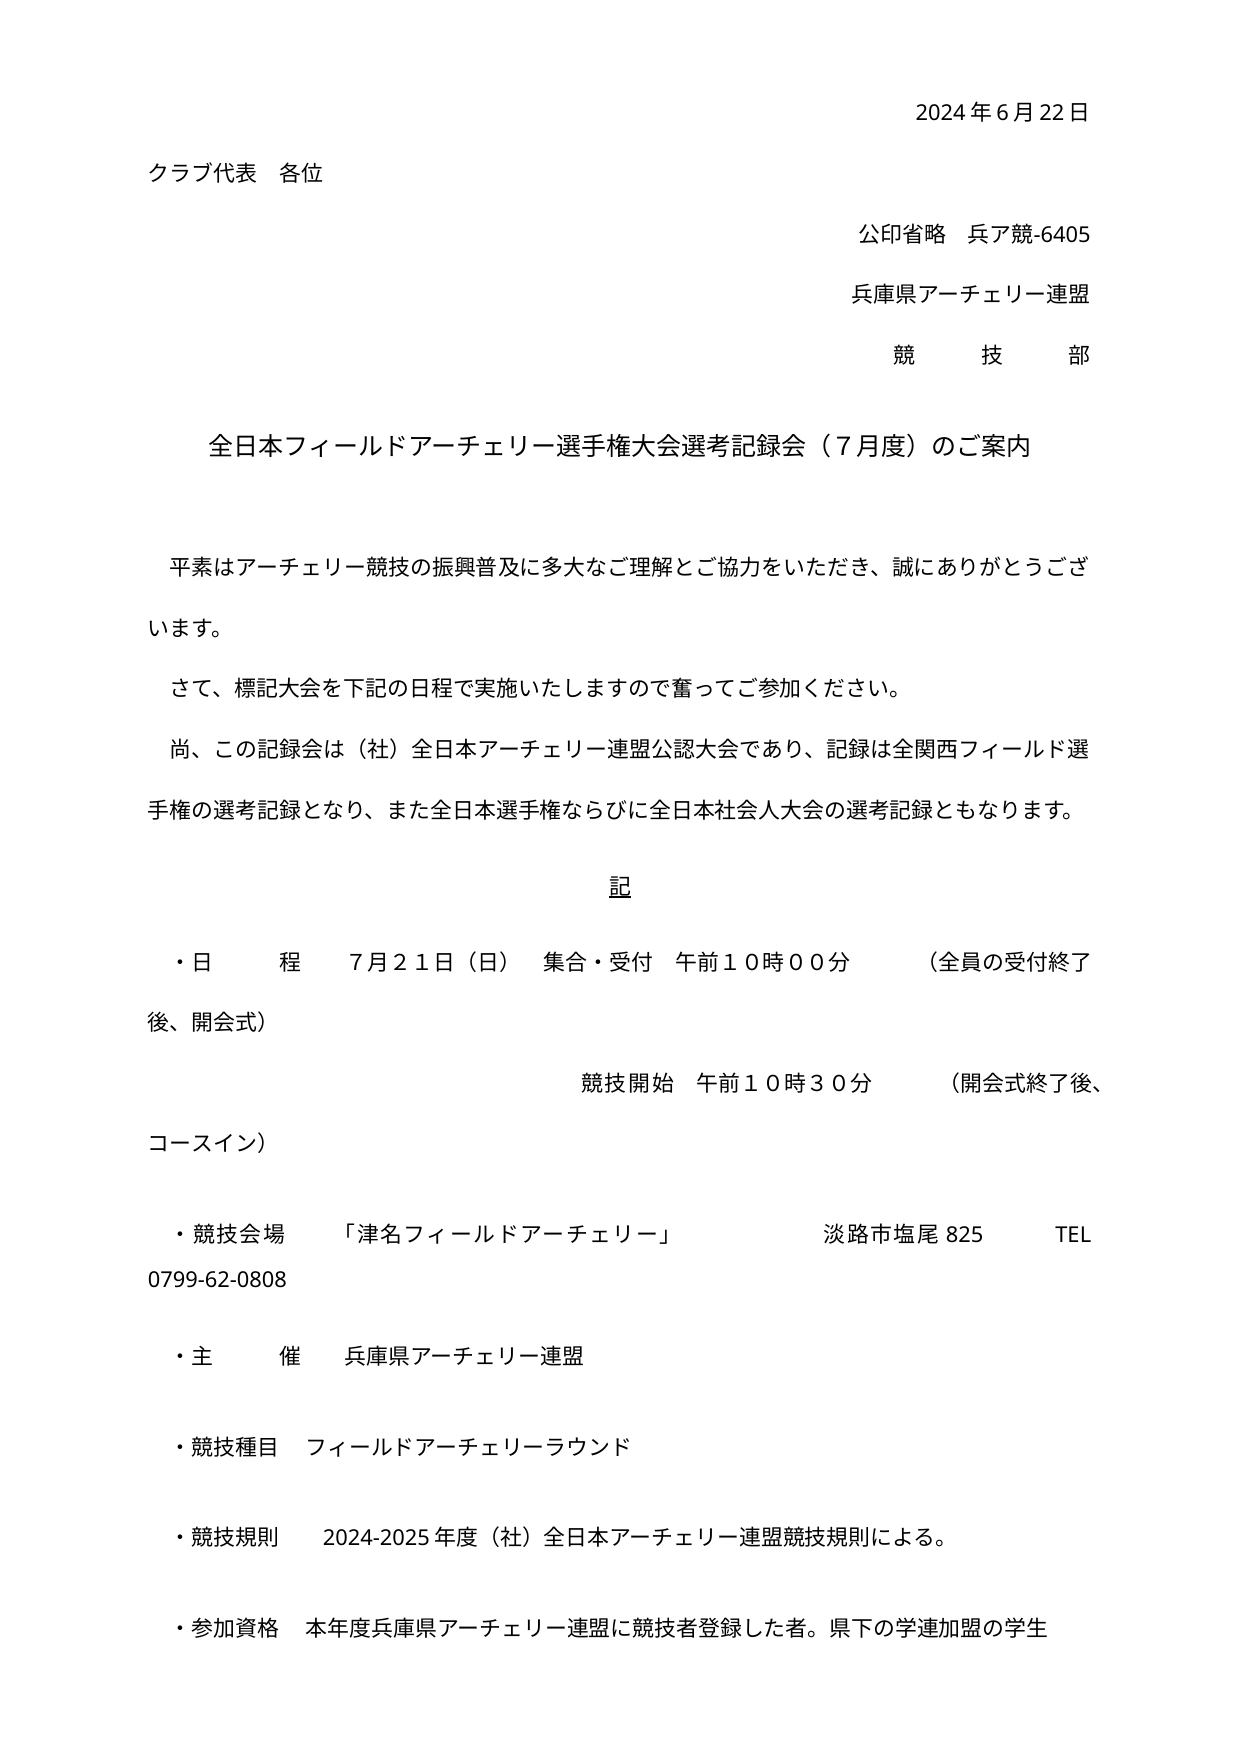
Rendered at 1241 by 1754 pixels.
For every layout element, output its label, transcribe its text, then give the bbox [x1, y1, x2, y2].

text ・主 催 兵庫県アーチェリー連盟 [148, 1324, 1092, 1385]
text 競技開始 午前１０時３０分 （開会式終了後、コースイン） [148, 1051, 1092, 1173]
text ・競技規則 2024-2025年度（社）全日本アーチェリー連盟競技規則による。 [148, 1506, 1092, 1567]
text ・競技種目 フィールドアーチェリーラウンド [148, 1415, 1092, 1476]
text 競 技 部 [148, 323, 1090, 384]
text クラブ代表 各位 [148, 142, 1092, 202]
text ・競技会場 「津名フィールドアーチェリー」 淡路市塩尾825 TEL 0799-62-0808 [148, 1203, 1092, 1294]
text さて、標記大会を下記の日程で実施いたしますので奮ってご参加ください。 [148, 657, 1090, 718]
subtitle 記 [148, 869, 1092, 900]
text 公印省略 兵ア競-6405 [148, 202, 1090, 263]
text 平素はアーチェリー競技の振興普及に多大なご理解とご協力をいただき、誠にありがとうございます。 [148, 536, 1090, 657]
text 2024年6月22日 [148, 81, 1090, 142]
text ・参加資格 本年度兵庫県アーチェリー連盟に競技者登録した者。県下の学連加盟の学生 [148, 1597, 1092, 1658]
text ・日 程 ７月２１日（日） 集合・受付 午前１０時００分 （全員の受付終了後、開会式） [148, 930, 1092, 1051]
text 全日本フィールドアーチェリー選手権大会選考記録会（７月度）のご案内 [148, 414, 1092, 475]
text 尚、この記録会は（社）全日本アーチェリー連盟公認大会であり、記録は全関西フィールド選手権の選考記録となり、また全日本選手権ならびに全日本社会人大会の選考記録ともなります。 [148, 718, 1090, 839]
text 兵庫県アーチェリー連盟 [148, 263, 1090, 323]
